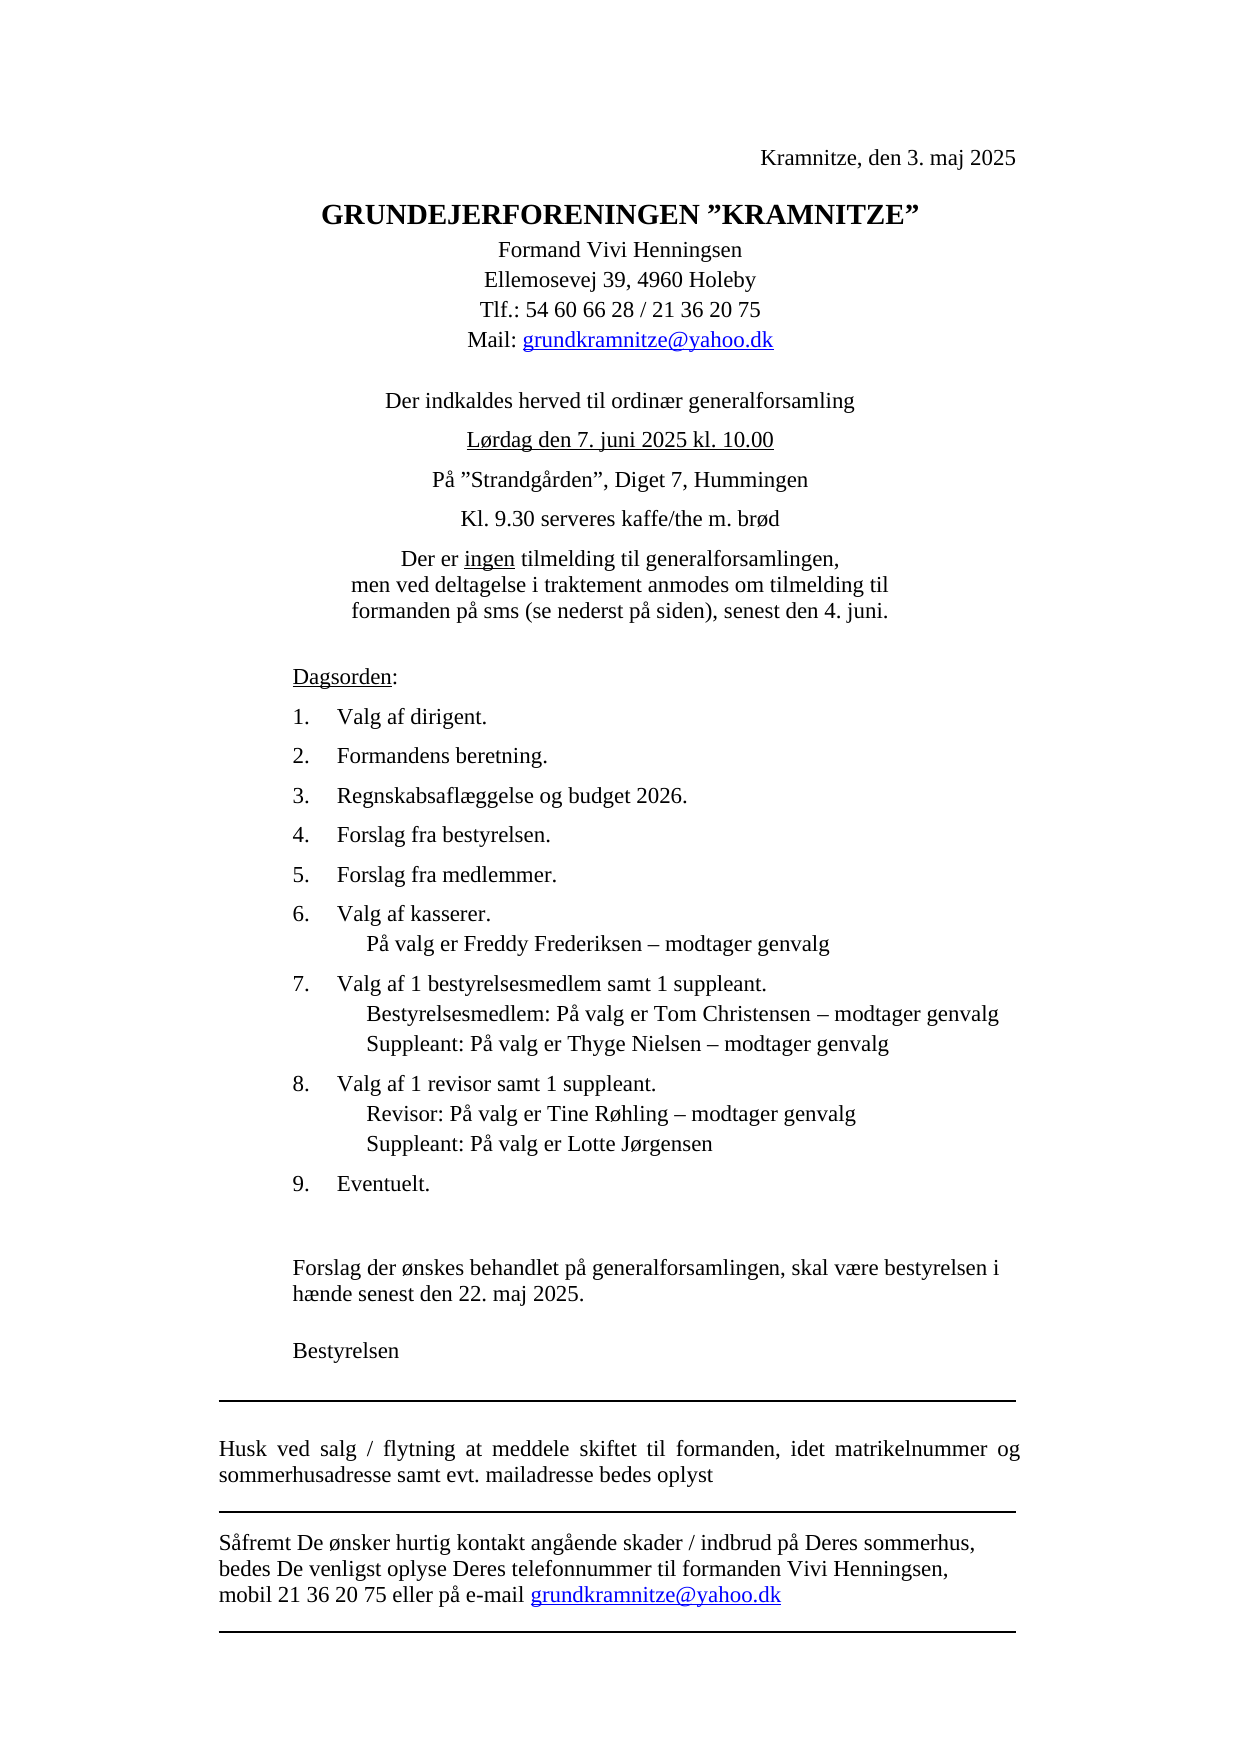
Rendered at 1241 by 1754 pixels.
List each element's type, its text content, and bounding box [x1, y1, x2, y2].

text mobil 21 36 20 75 eller på e-mail grundkramnitze@yahoo.dk [218, 1581, 1022, 1608]
text Kramnitze, den 3. maj 2025 [218, 144, 1022, 171]
text Forslag der ønskes behandlet på generalforsamlingen, skal være bestyrelsen i hænde senest den 22. maj 2025. [292, 1254, 1022, 1307]
text Kl. 9.30 serveres kaffe/the m. brød [218, 505, 1022, 532]
text men ved deltagelse i traktement anmodes om tilmelding til [218, 571, 1022, 597]
text Der indkaldes herved til ordinær generalforsamling [218, 387, 1022, 413]
text 3. Regnskabsaflæggelse og budget 2026. [292, 782, 1022, 808]
text Suppleant: På valg er Thyge Nielsen – modtager genvalg [292, 1030, 1022, 1057]
text 2. Formandens beretning. [292, 742, 1022, 768]
text Der er ingen tilmelding til generalforsamlingen, [218, 545, 1022, 571]
text 9. Eventuelt. [292, 1169, 1022, 1196]
text Bestyrelsesmedlem: På valg er Tom Christensen – modtager genvalg [292, 1000, 1022, 1026]
text Revisor: På valg er Tine Røhling – modtager genvalg [292, 1100, 1022, 1126]
text GRUNDEJERFORENINGEN ”KRAMNITZE” [218, 197, 1022, 231]
text Mail: grundkramnitze@yahoo.dk [218, 326, 1022, 353]
text Lørdag den 7. juni 2025 kl. 10.00 [218, 426, 1022, 453]
text Tlf.: 54 60 66 28 / 21 36 20 75 [218, 296, 1022, 322]
text 5. Forslag fra medlemmer. [292, 861, 1022, 887]
text Suppleant: På valg er Lotte Jørgensen [292, 1130, 1022, 1156]
text Husk ved salg / flytning at meddele skiftet til formanden, idet matrikelnummer og sommerhusadresse samt evt. mailadresse bedes oplyst [218, 1435, 1022, 1487]
text Bestyrelsen [292, 1337, 1022, 1363]
text Ellemosevej 39, 4960 Holeby [218, 266, 1022, 292]
text formanden på sms (se nederst på siden), senest den 4. juni. [218, 597, 1022, 624]
text 6. Valg af kasserer. [292, 900, 1022, 926]
text På valg er Freddy Frederiksen – modtager genvalg [292, 930, 1022, 957]
text 1. Valg af dirigent. [292, 703, 1022, 729]
text Dagsorden: [292, 663, 1022, 689]
text På ”Strandgården”, Diget 7, Hummingen [218, 466, 1022, 492]
text 8. Valg af 1 revisor samt 1 suppleant. [292, 1070, 1022, 1096]
text Såfremt De ønsker hurtig kontakt angående skader / indbrud på Deres sommerhus, bedes De venligst oplyse Deres telefonnummer til formanden Vivi Henningsen, [218, 1529, 1022, 1581]
text 4. Forslag fra bestyrelsen. [292, 821, 1022, 847]
text Formand Vivi Henningsen [218, 236, 1022, 262]
text 7. Valg af 1 bestyrelsesmedlem samt 1 suppleant. [292, 970, 1022, 996]
